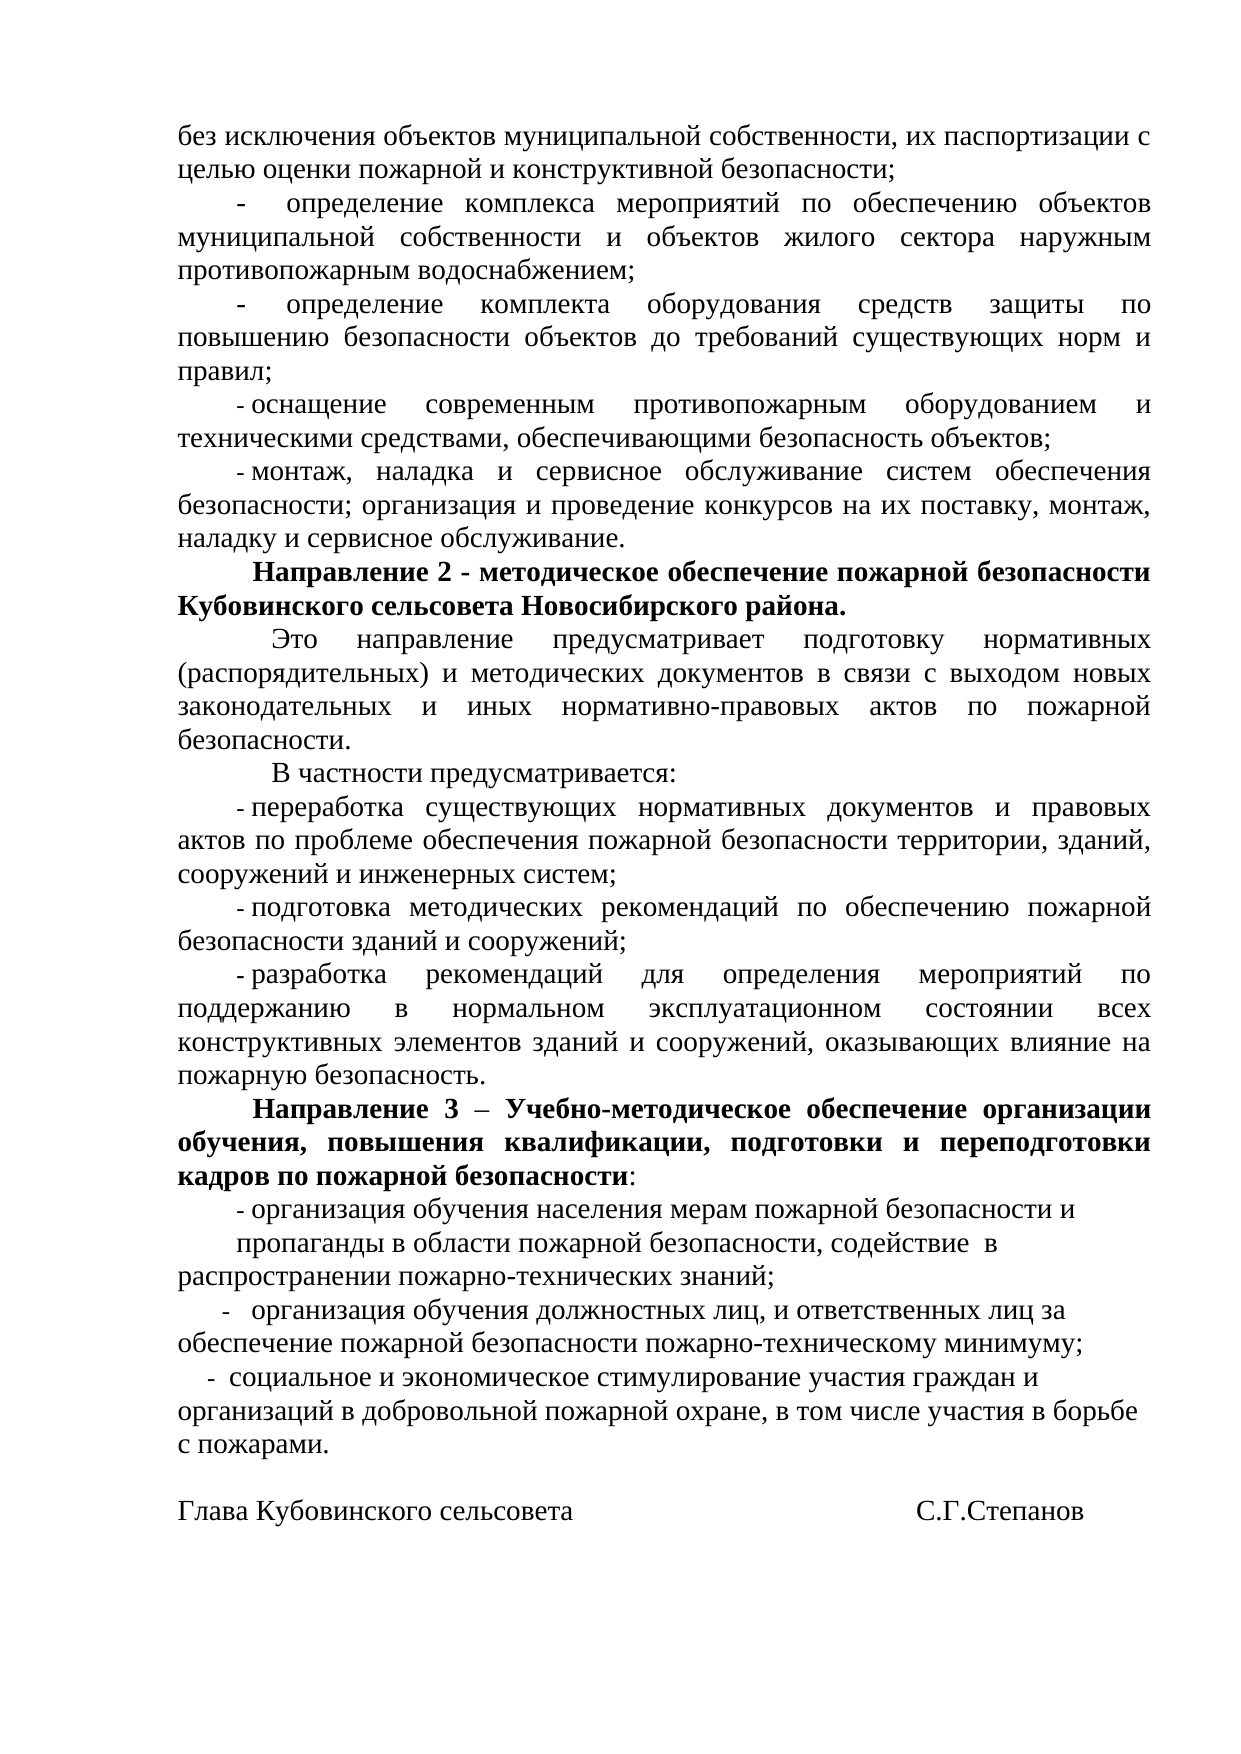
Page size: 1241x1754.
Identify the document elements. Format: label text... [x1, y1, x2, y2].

subtitle Направление 2 - методическое обеспечение пожарной безопасности Кубовинского сельсовета Новосибирского района. [177, 554, 1152, 621]
text Глава Кубовинского сельсовета С.Г.Степанов [177, 1493, 1152, 1527]
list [177, 118, 1152, 185]
text распространении пожарно-технических знаний; [177, 1258, 1152, 1292]
list разработка рекомендаций для определения мероприятий по поддержанию в нормальном эксплуатационном состоянии всех конструктивных элементов зданий и сооружений, оказывающих влияние на пожарную безопасность. [177, 957, 1152, 1091]
list организация обучения населения мерам пожарной безопасности и [177, 1191, 1152, 1225]
list оснащение современным противопожарным оборудованием и техническими средствами, обеспечивающими безопасность объектов; [177, 386, 1152, 453]
list переработка существующих нормативных документов и правовых актов по проблеме обеспечения пожарной безопасности территории, зданий, сооружений и инженерных систем; [177, 789, 1152, 889]
list определение комплекса мероприятий по обеспечению объектов муниципальной собственности и объектов жилого сектора наружным противопожарным водоснабжением; [177, 185, 1152, 286]
list монтаж, наладка и сервисное обслуживание систем обеспечения безопасности; организация и проведение конкурсов на их поставку, монтаж, наладку и сервисное обслуживание. [177, 453, 1152, 554]
list определение комплекта оборудования средств защиты по повышению безопасности объектов до требований существующих норм и правил; [177, 286, 1152, 386]
text Это направление предусматривает подготовку нормативных (распорядительных) и методических документов в связи с выходом новых законодательных и иных нормативно-правовых актов по пожарной безопасности. [177, 621, 1152, 755]
list подготовка методических рекомендаций по обеспечению пожарной безопасности зданий и сооружений; [177, 889, 1152, 957]
list социальное и экономическое стимулирование участия граждан и организаций в добровольной пожарной охране, в том числе участия в борьбе с пожарами. [177, 1359, 1152, 1460]
text Направление 3 – Учебно-методическое обеспечение организации обучения, повышения квалификации, подготовки и переподготовки кадров по пожарной безопасности: [177, 1091, 1152, 1191]
text В частности предусматривается: [177, 755, 1152, 789]
text пропаганды в области пожарной безопасности, содействие в [236, 1225, 1152, 1258]
list организация обучения должностных лиц, и ответственных лиц за обеспечение пожарной безопасности пожарно-техническому минимуму; [177, 1292, 1152, 1359]
